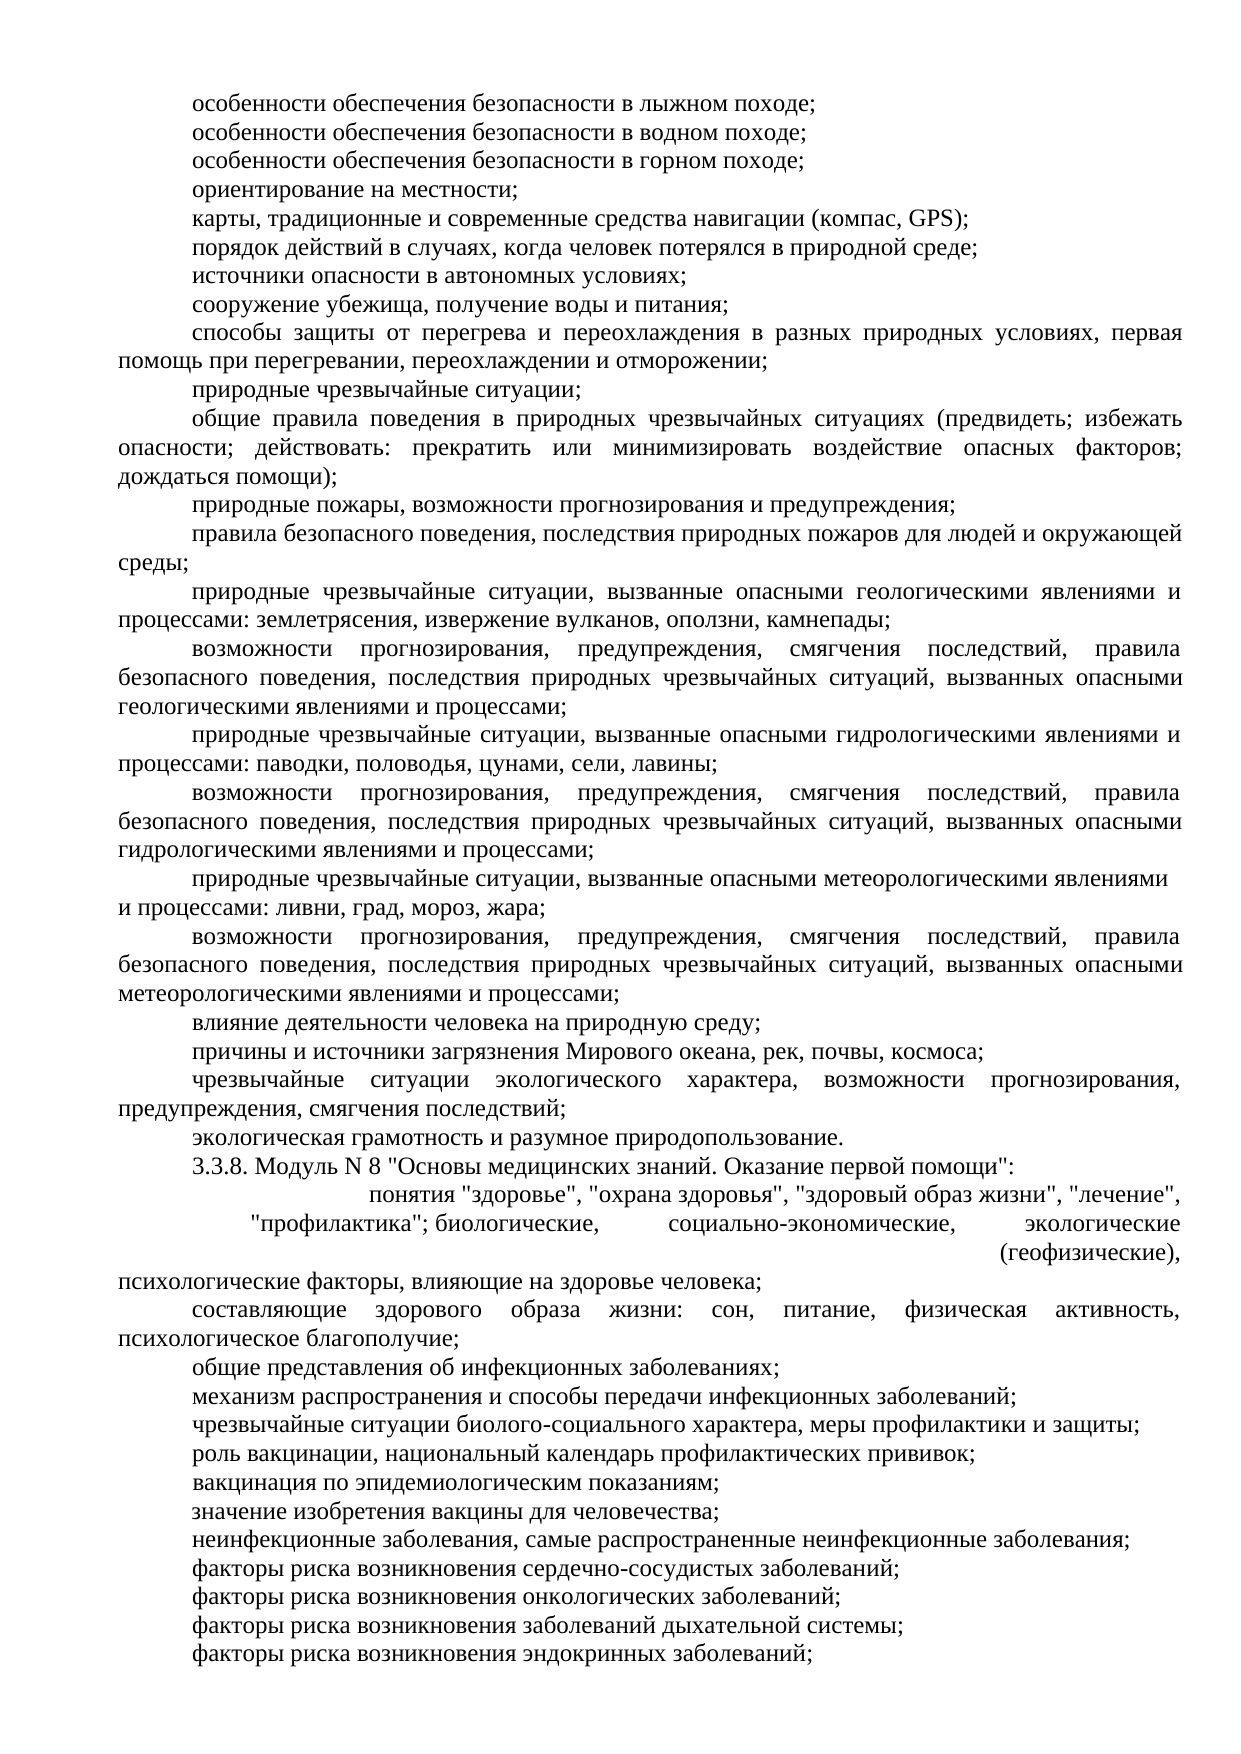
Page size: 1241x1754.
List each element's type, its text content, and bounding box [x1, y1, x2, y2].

text вакцинация по эпидемиологическим показаниям; значение изобретения вакцины для человечества; [184, 1467, 719, 1524]
text возможности прогнозирования, предупреждения, смягчения последствий, правила безопасного поведения, последствия природных чрезвычайных ситуаций, вызванных опасными геологическими явлениями и процессами; [118, 633, 1183, 719]
text общие представления об инфекционных заболеваниях; [192, 1352, 1183, 1381]
text общие правила поведения в природных чрезвычайных ситуациях (предвидеть; избежать опасности; действовать: прекратить или минимизировать воздействие опасных факторов; дождаться помощи); [118, 403, 1183, 489]
text психологические факторы, влияющие на здоровье человека; [118, 1266, 1183, 1294]
text механизм распространения и способы передачи инфекционных заболеваний; чрезвычайные ситуации биолого-социального характера, меры профилактики и защиты; роль вакцинации, национальный календарь профилактических прививок; [192, 1381, 1145, 1467]
text возможности прогнозирования, предупреждения, смягчения последствий, правила безопасного поведения, последствия природных чрезвычайных ситуаций, вызванных опасными гидрологическими явлениями и процессами; [118, 777, 1182, 863]
text неинфекционные заболевания, самые распространенные неинфекционные заболевания; факторы риска возникновения сердечно-сосудистых заболеваний; [192, 1524, 1137, 1581]
text способы защиты от перегрева и переохлаждения в разных природных условиях, первая помощь при перегревании, переохлаждении и отморожении; [118, 318, 1186, 374]
text 3.3.8. Модуль N 8 "Основы медицинских знаний. Оказание первой помощи": [192, 1151, 1183, 1179]
text правила безопасного поведения, последствия природных пожаров для людей и окружающей среды; [118, 518, 1187, 576]
text причины и источники загрязнения Мирового океана, рек, почвы, космоса; [192, 1036, 1183, 1064]
text экологическая грамотность и разумное природопользование. [192, 1122, 1183, 1151]
text природные чрезвычайные ситуации, вызванные опасными геологическими явлениями и процессами: землетрясения, извержение вулканов, оползни, камнепады; [118, 576, 1186, 633]
text понятия "здоровье", "охрана здоровья", "здоровый образ жизни", "лечение", "профилактика"; биологические, социально-экономические, экологические (геофизические), [185, 1179, 1180, 1266]
text чрезвычайные ситуации экологического характера, возможности прогнозирования, предупреждения, смягчения последствий; [118, 1064, 1187, 1122]
text факторы риска возникновения онкологических заболеваний; факторы риска возникновения заболеваний дыхательной системы; факторы риска возникновения эндокринных заболеваний; [192, 1582, 910, 1667]
text особенности обеспечения безопасности в лыжном походе; особенности обеспечения безопасности в водном походе; особенности обеспечения безопасности в горном походе; ориентирование на местности; [192, 88, 822, 203]
text природные пожары, возможности прогнозирования и предупреждения; [192, 489, 1183, 518]
text сооружение убежища, получение воды и питания; [192, 289, 1183, 318]
text природные чрезвычайные ситуации; [192, 374, 1183, 403]
text природные чрезвычайные ситуации, вызванные опасными метеорологическими явлениями и процессами: ливни, град, мороз, жара; [118, 863, 1187, 921]
text карты, традиционные и современные средства навигации (компас, GPS); порядок действий в случаях, когда человек потерялся в природной среде; источники опасности в автономных условиях; [192, 203, 984, 289]
text возможности прогнозирования, предупреждения, смягчения последствий, правила безопасного поведения, последствия природных чрезвычайных ситуаций, вызванных опасными метеорологическими явлениями и процессами; [118, 921, 1183, 1007]
text влияние деятельности человека на природную среду; [192, 1007, 1183, 1036]
text природные чрезвычайные ситуации, вызванные опасными гидрологическими явлениями и процессами: паводки, половодья, цунами, сели, лавины; [118, 719, 1186, 777]
text составляющие здорового образа жизни: сон, питание, физическая активность, психологическое благополучие; [118, 1294, 1187, 1352]
